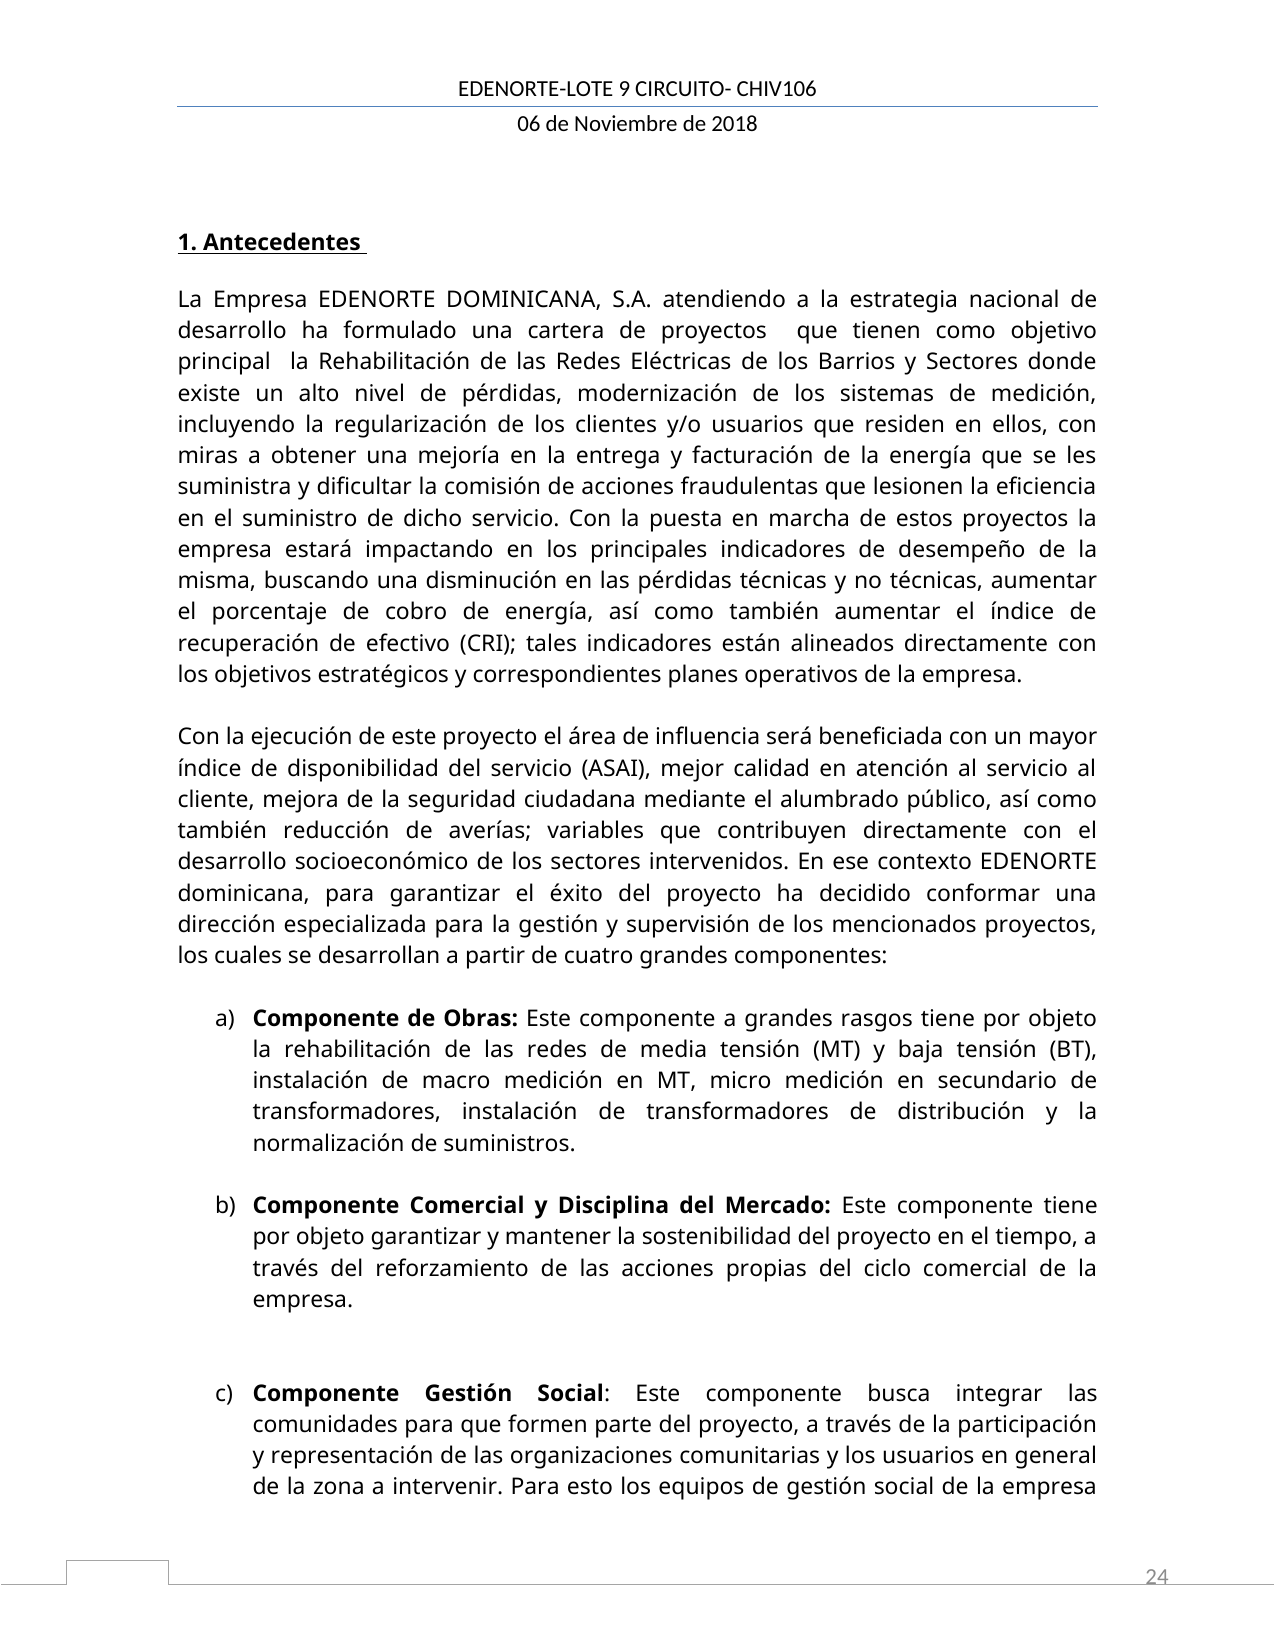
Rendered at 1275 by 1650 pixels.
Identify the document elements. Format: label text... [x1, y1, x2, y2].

list Componente Comercial y Disciplina del Mercado: Este componente tiene por objeto garantizar y mantener la sostenibilidad del proyecto en el tiempo, a través del reforzamiento de las acciones propias del ciclo comercial de la empresa. [215, 1189, 1098, 1314]
text Con la ejecución de este proyecto el área de influencia será beneficiada con un mayor índice de disponibilidad del servicio (ASAI), mejor calidad en atención al servicio al cliente, mejora de la seguridad ciudadana mediante el alumbrado público, así como también reducción de averías; variables que contribuyen directamente con el desarrollo socioeconómico de los sectores intervenidos. En ese contexto EDENORTE dominicana, para garantizar el éxito del proyecto ha decidido conformar una dirección especializada para la gestión y supervisión de los mencionados proyectos, los cuales se desarrollan a partir de cuatro grandes componentes: [177, 720, 1098, 970]
text 1. Antecedentes [177, 226, 1098, 257]
text La Empresa EDENORTE DOMINICANA, S.A. atendiendo a la estrategia nacional de desarrollo ha formulado una cartera de proyectos que tienen como objetivo principal la Rehabilitación de las Redes Eléctricas de los Barrios y Sectores donde existe un alto nivel de pérdidas, modernización de los sistemas de medición, incluyendo la regularización de los clientes y/o usuarios que residen en ellos, con miras a obtener una mejoría en la entrega y facturación de la energía que se les suministra y dificultar la comisión de acciones fraudulentas que lesionen la eficiencia en el suministro de dicho servicio. Con la puesta en marcha de estos proyectos la empresa estará impactando en los principales indicadores de desempeño de la misma, buscando una disminución en las pérdidas técnicas y no técnicas, aumentar el porcentaje de cobro de energía, así como también aumentar el índice de recuperación de efectivo (CRI); tales indicadores están alineados directamente con los objetivos estratégicos y correspondientes planes operativos de la empresa. [177, 283, 1098, 689]
list Componente de Obras: Este componente a grandes rasgos tiene por objeto la rehabilitación de las redes de media tensión (MT) y baja tensión (BT), instalación de macro medición en MT, micro medición en secundario de transformadores, instalación de transformadores de distribución y la normalización de suministros. [215, 1002, 1098, 1158]
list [215, 1377, 1098, 1502]
